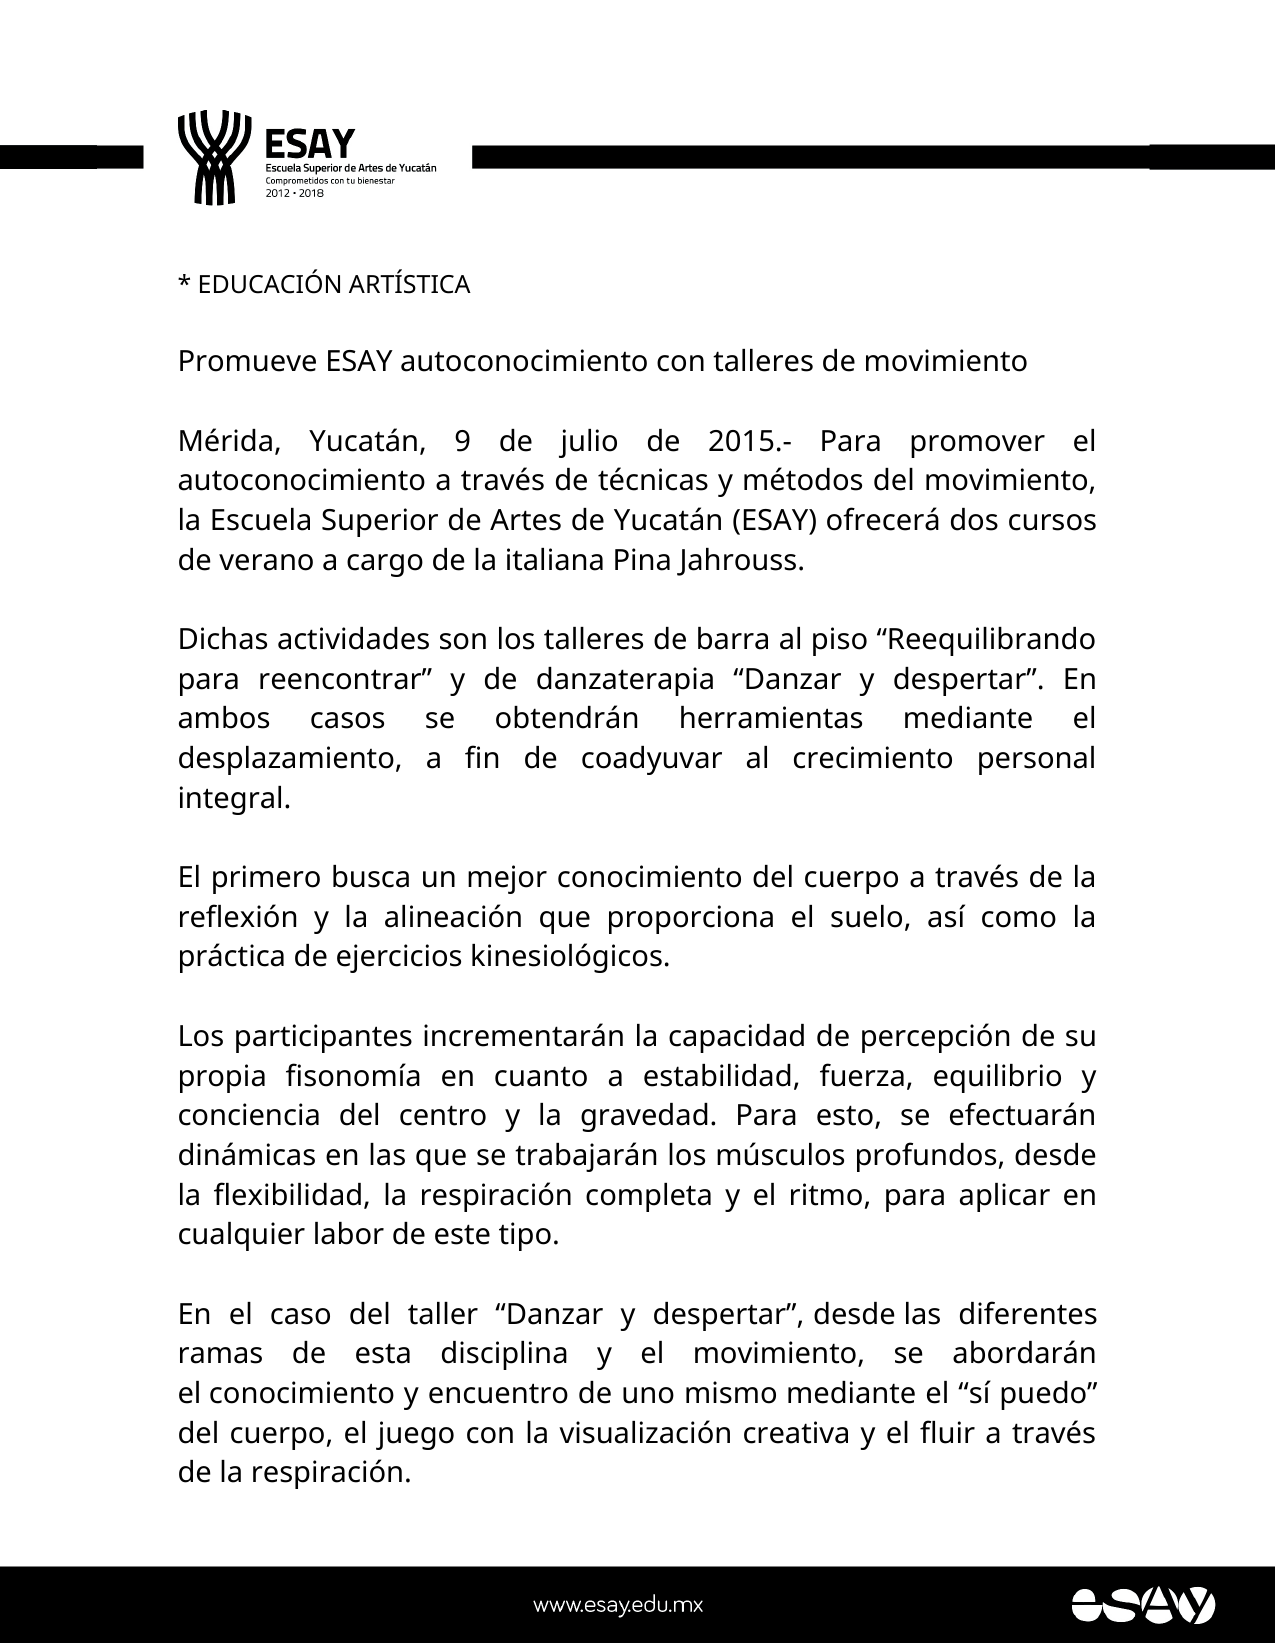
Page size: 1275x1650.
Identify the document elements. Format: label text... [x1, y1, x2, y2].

text En el caso del taller “Danzar y despertar”, desde las diferentes ramas de esta disciplina y el movimiento, se abordarán el conocimiento y encuentro de uno mismo mediante el “sí puedo” del cuerpo, el juego con la visualización creativa y el fluir a través de la respiración. [177, 1293, 1098, 1491]
text Promueve ESAY autoconocimiento con talleres de movimiento [177, 340, 1098, 380]
text Mérida, Yucatán, 9 de julio de 2015.- Para promover el autoconocimiento a través de técnicas y métodos del movimiento, la Escuela Superior de Artes de Yucatán (ESAY) ofrecerá dos cursos de verano a cargo de la italiana Pina Jahrouss. [177, 420, 1098, 578]
text El primero busca un mejor conocimiento del cuerpo a través de la reflexión y la alineación que proporciona el suelo, así como la práctica de ejercicios kinesiológicos. [177, 856, 1098, 975]
text Los participantes incrementarán la capacidad de percepción de su propia fisonomía en cuanto a estabilidad, fuerza, equilibrio y conciencia del centro y la gravedad. Para esto, se efectuarán dinámicas en las que se trabajarán los músculos profundos, desde la flexibilidad, la respiración completa y el ritmo, para aplicar en cualquier labor de este tipo. [177, 1015, 1098, 1253]
text * EDUCACIÓN ARTÍSTICA [177, 267, 1098, 301]
picture [0, 110, 1275, 1648]
text Dichas actividades son los talleres de barra al piso “Reequilibrando para reencontrar” y de danzaterapia “Danzar y despertar”. En ambos casos se obtendrán herramientas mediante el desplazamiento, a fin de coadyuvar al crecimiento personal integral. [177, 618, 1098, 817]
